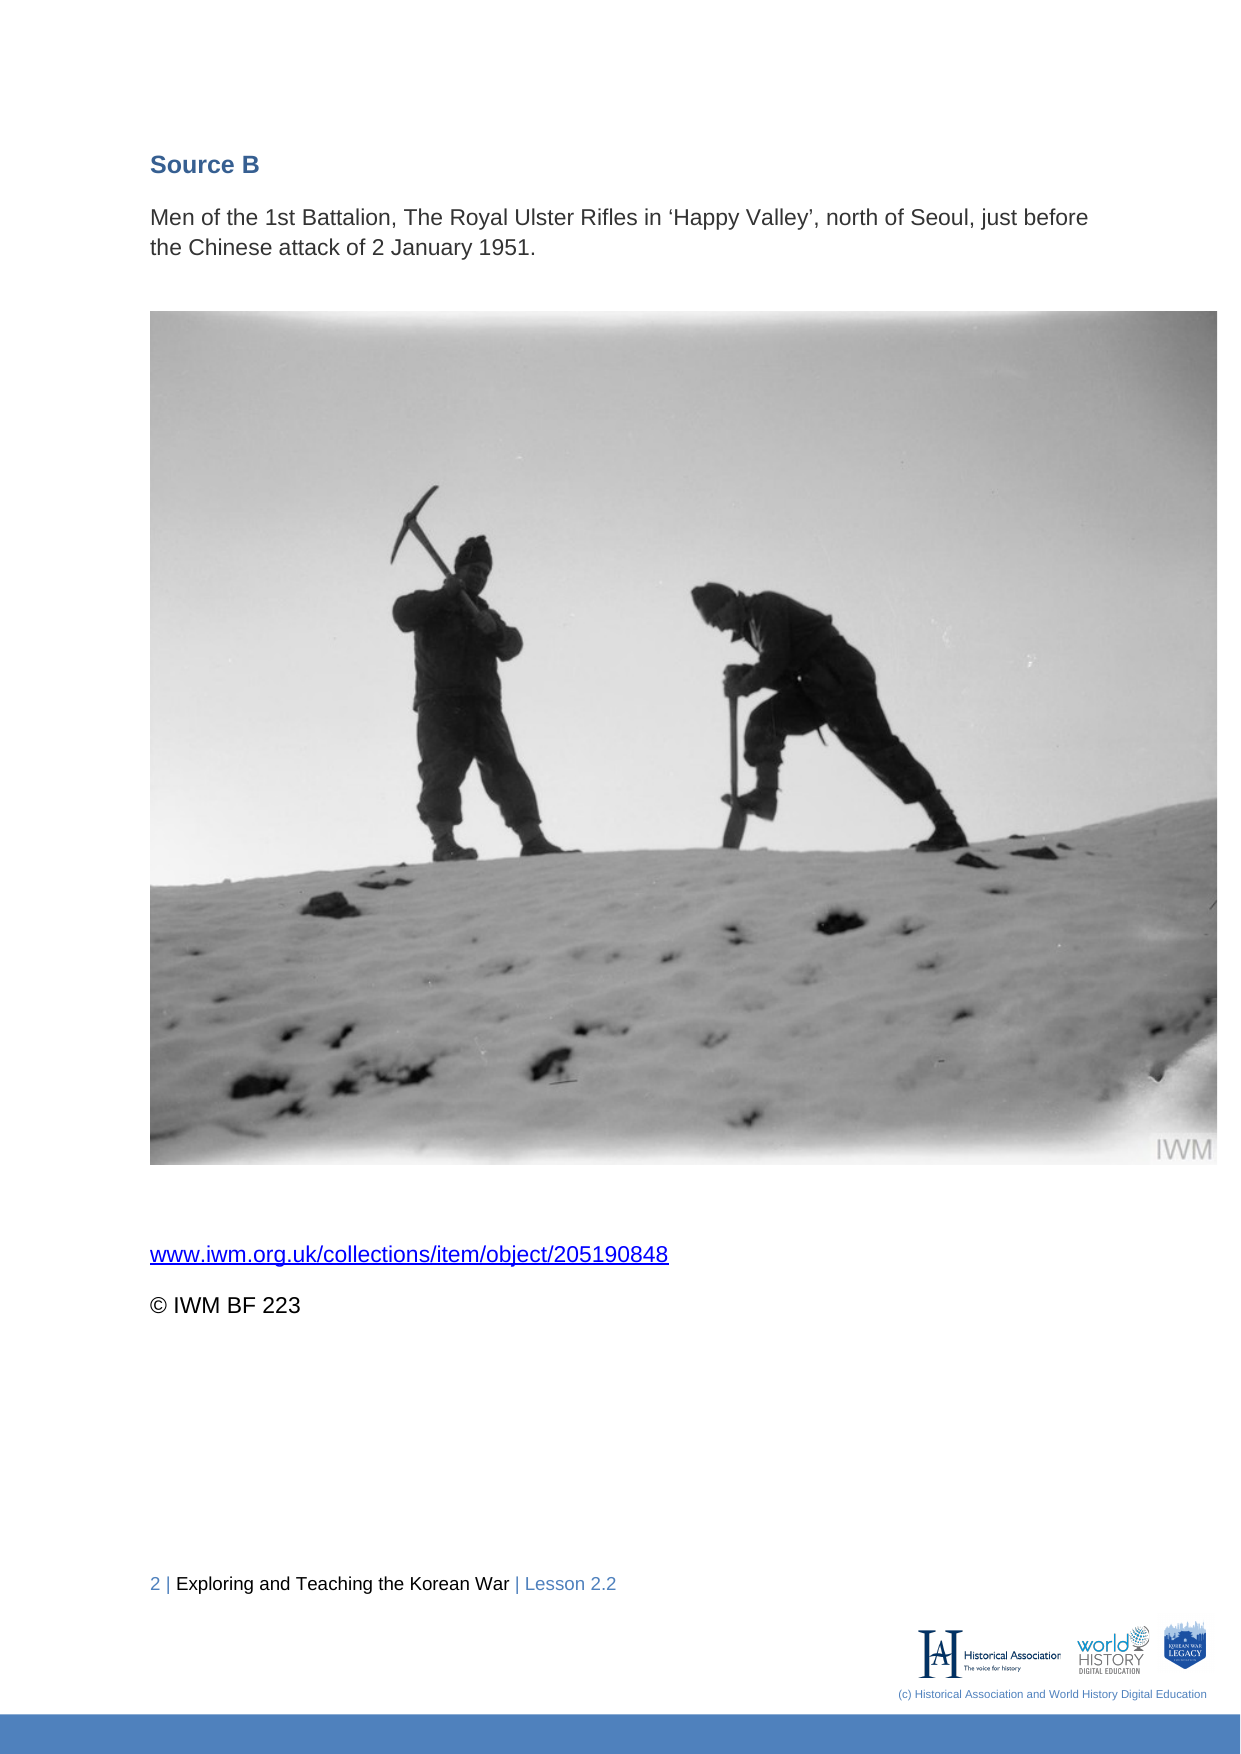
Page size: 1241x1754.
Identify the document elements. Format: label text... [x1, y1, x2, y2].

picture [150, 311, 1218, 1165]
picture [1156, 1613, 1216, 1673]
text Men of the 1st Battalion, The Royal Ulster Rifles in ‘Happy Valley’, north of Seoul, just before the Chinese attack of 2 January 1951. [150, 204, 1090, 260]
text © IWM BF 223 [150, 1292, 1090, 1318]
text www.iwm.org.uk/collections/item/object/205190848 [150, 1241, 1090, 1267]
text Source B [150, 150, 1090, 179]
picture [1077, 1626, 1150, 1674]
